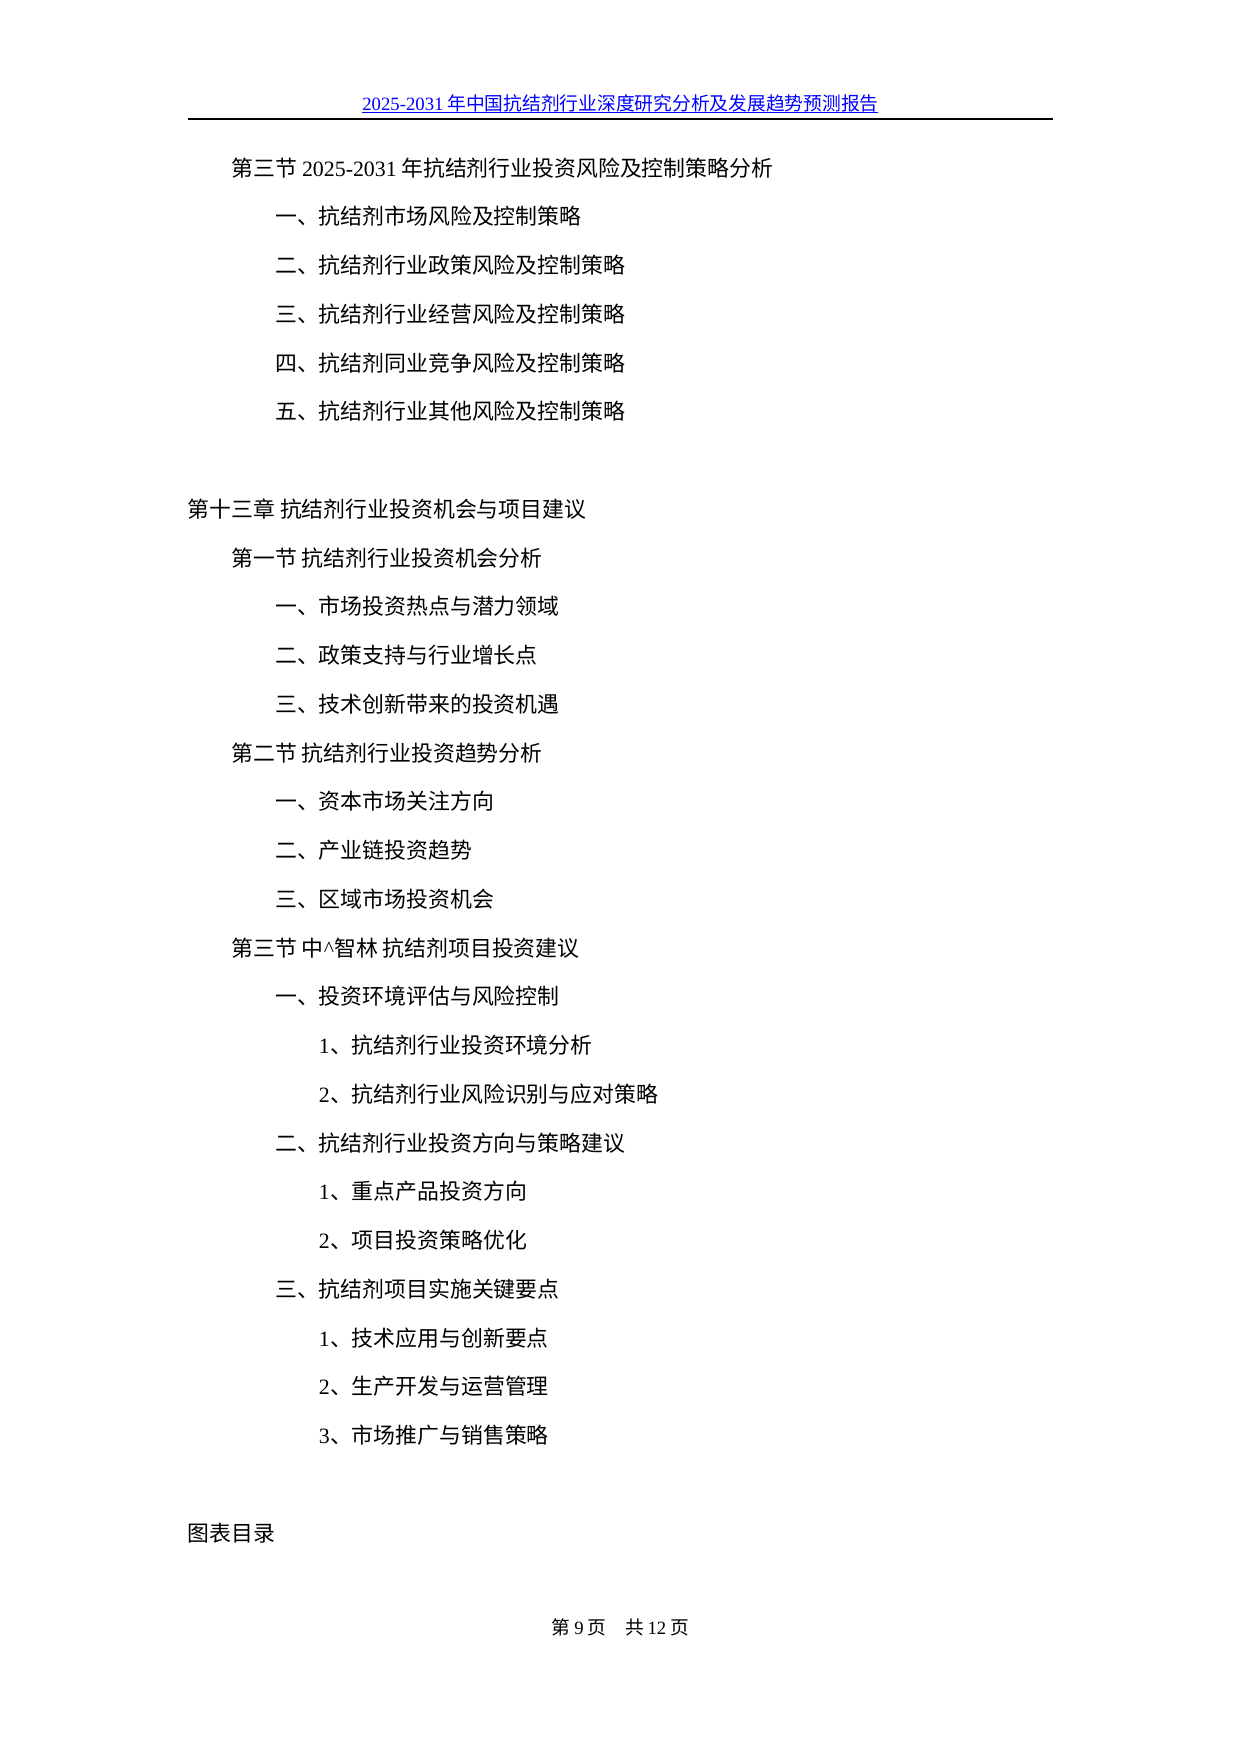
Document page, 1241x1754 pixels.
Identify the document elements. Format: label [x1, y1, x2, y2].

text [187, 150, 1053, 1548]
